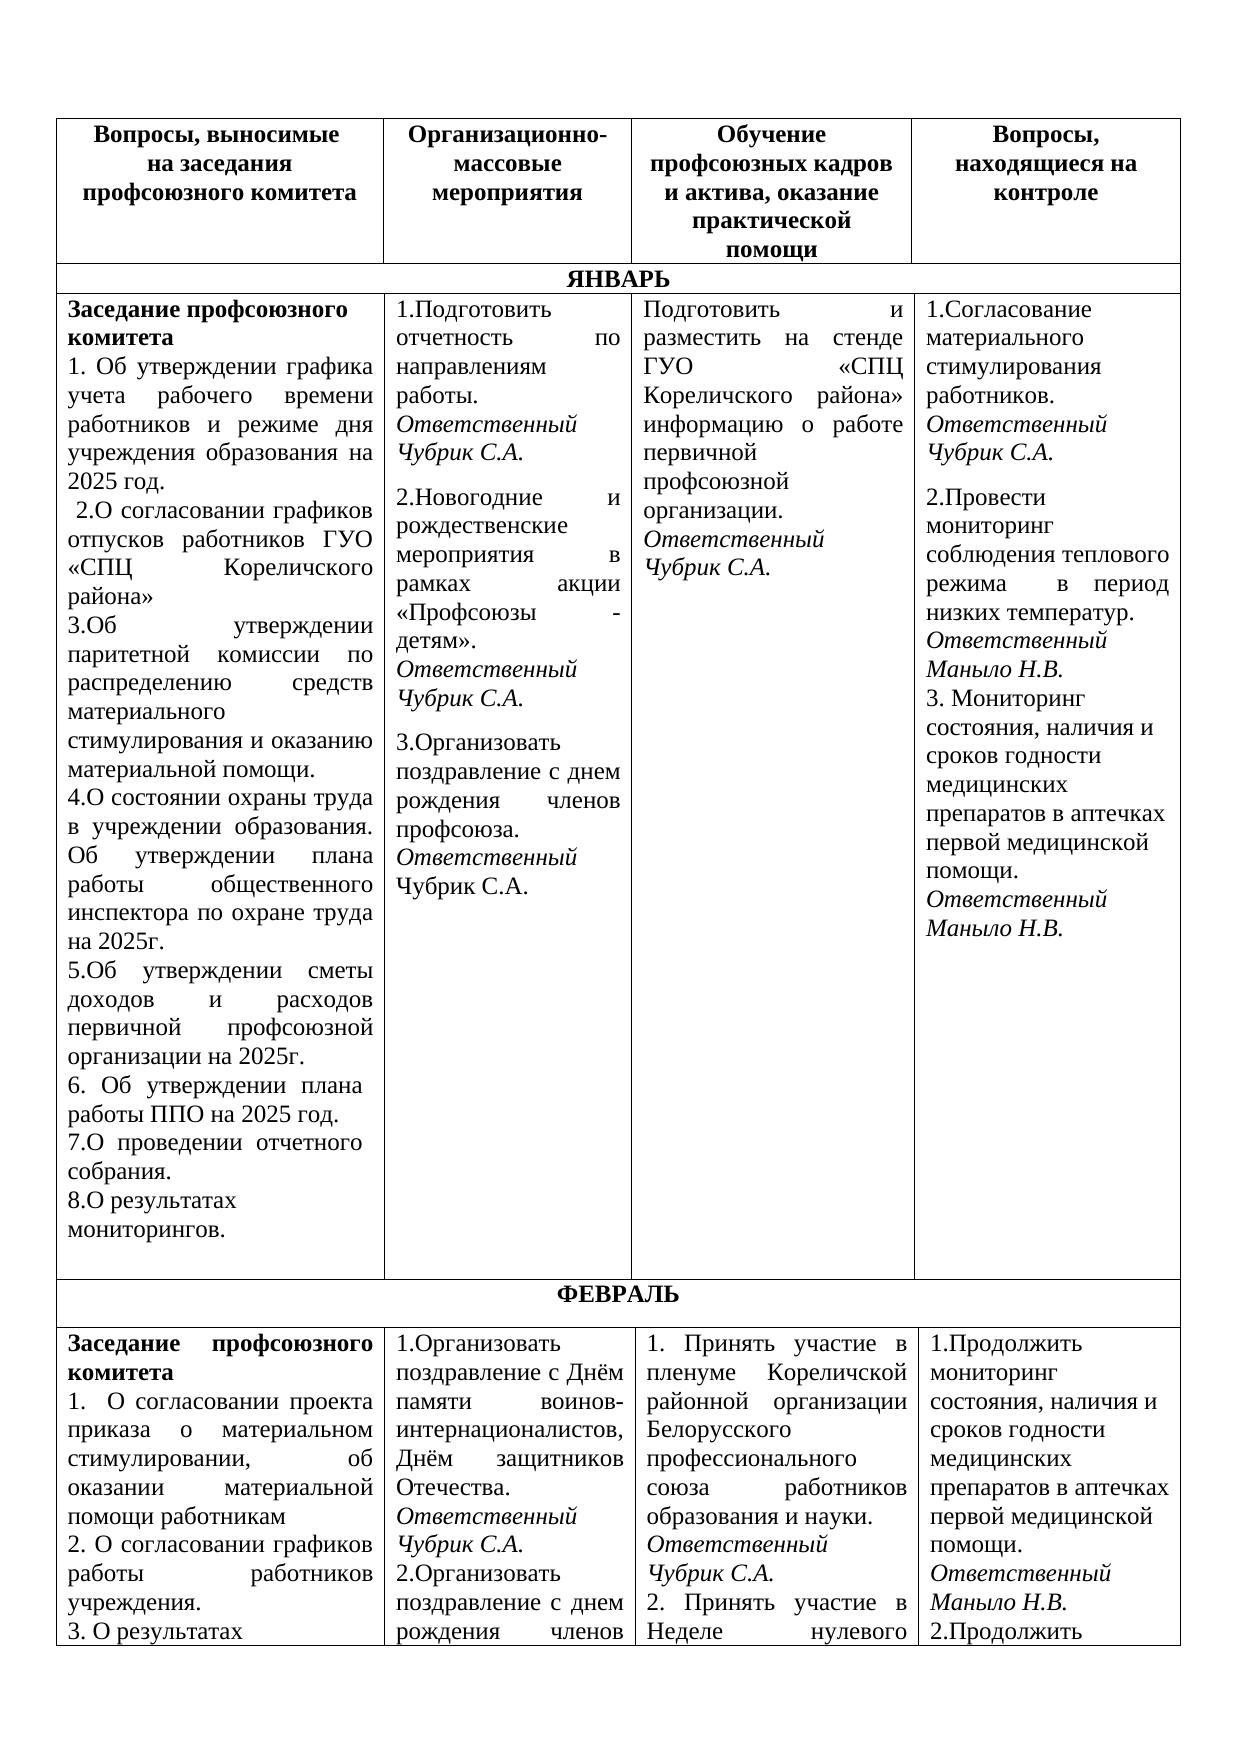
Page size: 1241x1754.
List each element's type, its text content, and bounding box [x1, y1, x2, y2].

table_header Вопросы, выносимые на заседания профсоюзного комитета [57, 119, 383, 263]
table_header Обучение профсоюзных кадров и актива, оказание практической помощи [632, 119, 911, 263]
table_cell Заседание профсоюзного комитета 1. Об утверждении графика учета рабочего времени работников и режиме дня учреждения образования на 2025 год. 2.О согласовании графиков отпусков работников ГУО «СПЦ Кореличского района» 3.Об утверждении паритетной комиссии по распределению средств материального стимулирования и оказанию материальной помощи. 4.О состоянии охраны труда в учреждении образования. Об утверждении плана работы общественного инспектора по охране труда на 2025г. 5.Об утверждении сметы доходов и расходов первичной профсоюзной организации на 2025г. 6. Об утверждении плана работы ППО на 2025 год. 7.О проведении отчетного собрания. 8.О результатах мониторингов. [57, 294, 384, 1278]
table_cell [385, 1328, 635, 1644]
table_cell Январь [57, 264, 1180, 293]
table_header Организационно-массовые мероприятия [384, 119, 631, 263]
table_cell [919, 1328, 1180, 1644]
table_cell 1.Согласование материального стимулирования работников. Ответственный Чубрик С.А. 2.Провести мониторинг соблюдения теплового режима в период низких температур. Ответственный Маныло Н.В. 3. Мониторинг состояния, наличия и сроков годности медицинских препаратов в аптечках первой медицинской помощи. Ответственный Маныло Н.В. [915, 294, 1180, 1278]
table_cell 1.Подготовить отчетность по направлениям работы. Ответственный Чубрик С.А. 2.Новогодние и рождественские мероприятия в рамках акции «Профсоюзы - детям». Ответственный Чубрик С.А. 3.Организовать поздравление с днем рождения членов профсоюза. Ответственный Чубрик С.А. [385, 294, 631, 1278]
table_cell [636, 1328, 918, 1644]
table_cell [57, 1328, 384, 1644]
table_header Вопросы, находящиеся на контроле [912, 119, 1180, 263]
table_cell Подготовить и разместить на стенде ГУО «СПЦ Кореличского района» информацию о работе первичной профсоюзной организации. Ответственный Чубрик С.А. [632, 294, 914, 1278]
table_cell ФЕВРАЛЬ [57, 1280, 1180, 1327]
